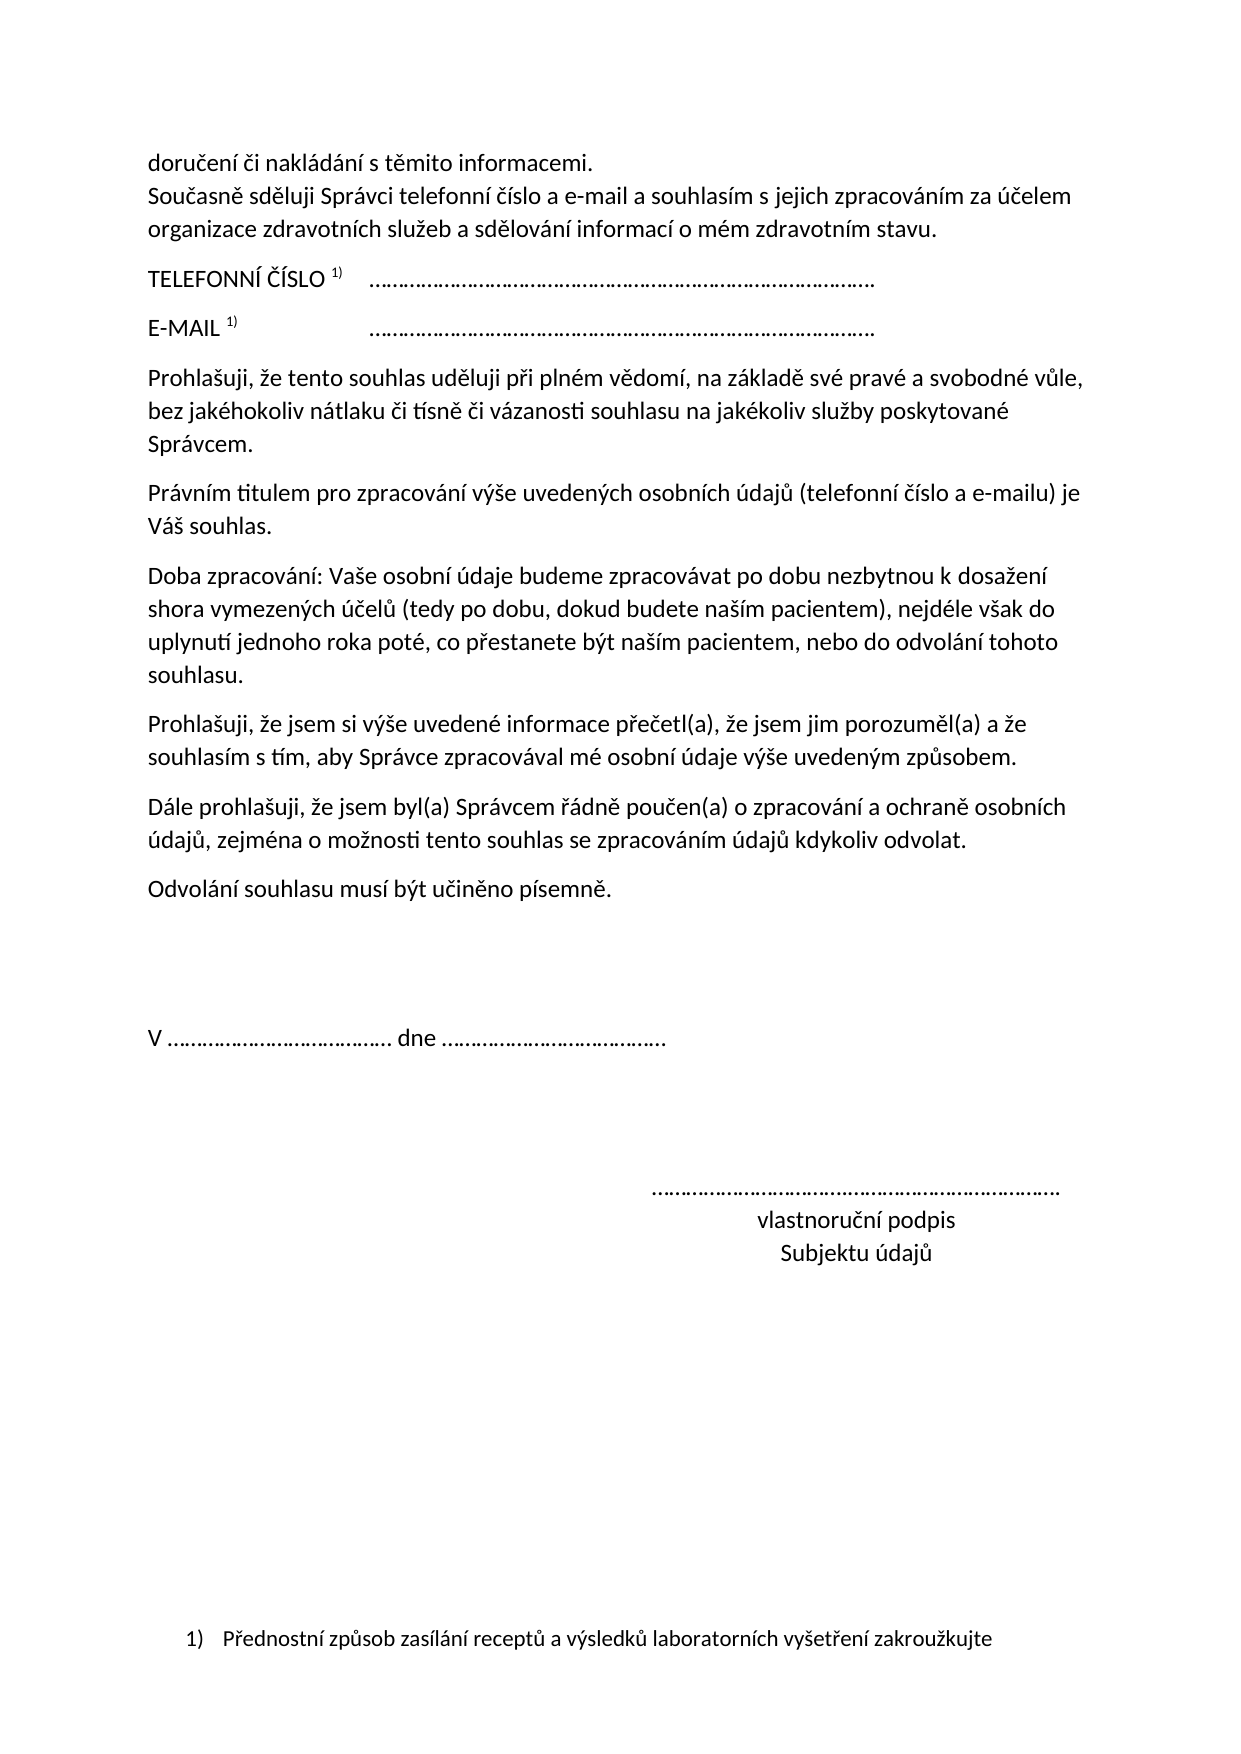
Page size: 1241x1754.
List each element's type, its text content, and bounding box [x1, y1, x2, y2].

text …………………………….………………………………. vlastnoruční podpis Subjektu údajů [148, 1171, 1093, 1267]
text Prohlašuji, že tento souhlas uděluji při plném vědomí, na základě své pravé a svobodné vůle, bez jakéhokoliv nátlaku či tísně či vázanosti souhlasu na jakékoliv služby poskytované Správcem. [148, 362, 1093, 458]
text Prohlašuji, že jsem si výše uvedené informace přečetl(a), že jsem jim porozuměl(a) a že souhlasím s tím, aby Správce zpracovával mé osobní údaje výše uvedeným způsobem. [148, 708, 1093, 772]
text Právním titulem pro zpracování výše uvedených osobních údajů (telefonní číslo a e-mailu) je Váš souhlas. [148, 478, 1093, 541]
text TELEFONNÍ ČÍSLO 1) ……………………………………………………………………………. [148, 263, 1093, 293]
text E-MAIL 1) ……………………………………………………………………………. [148, 313, 1093, 343]
text Dále prohlašuji, že jsem byl(a) Správcem řádně poučen(a) o zpracování a ochraně osobních údajů, zejména o možnosti tento souhlas se zpracováním údajů kdykoliv odvolat. [148, 791, 1093, 854]
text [148, 148, 1093, 244]
text Odvolání souhlasu musí být učiněno písemně. [148, 873, 1093, 904]
text V ………………………………… dne ………………………………… [148, 1022, 1093, 1053]
text Doba zpracování: Vaše osobní údaje budeme zpracovávat po dobu nezbytnou k dosažení shora vymezených účelů (tedy po dobu, dokud budete naším pacientem), nejdéle však do uplynutí jednoho roka poté, co přestanete být naším pacientem, nebo do odvolání tohoto souhlasu. [148, 560, 1093, 689]
